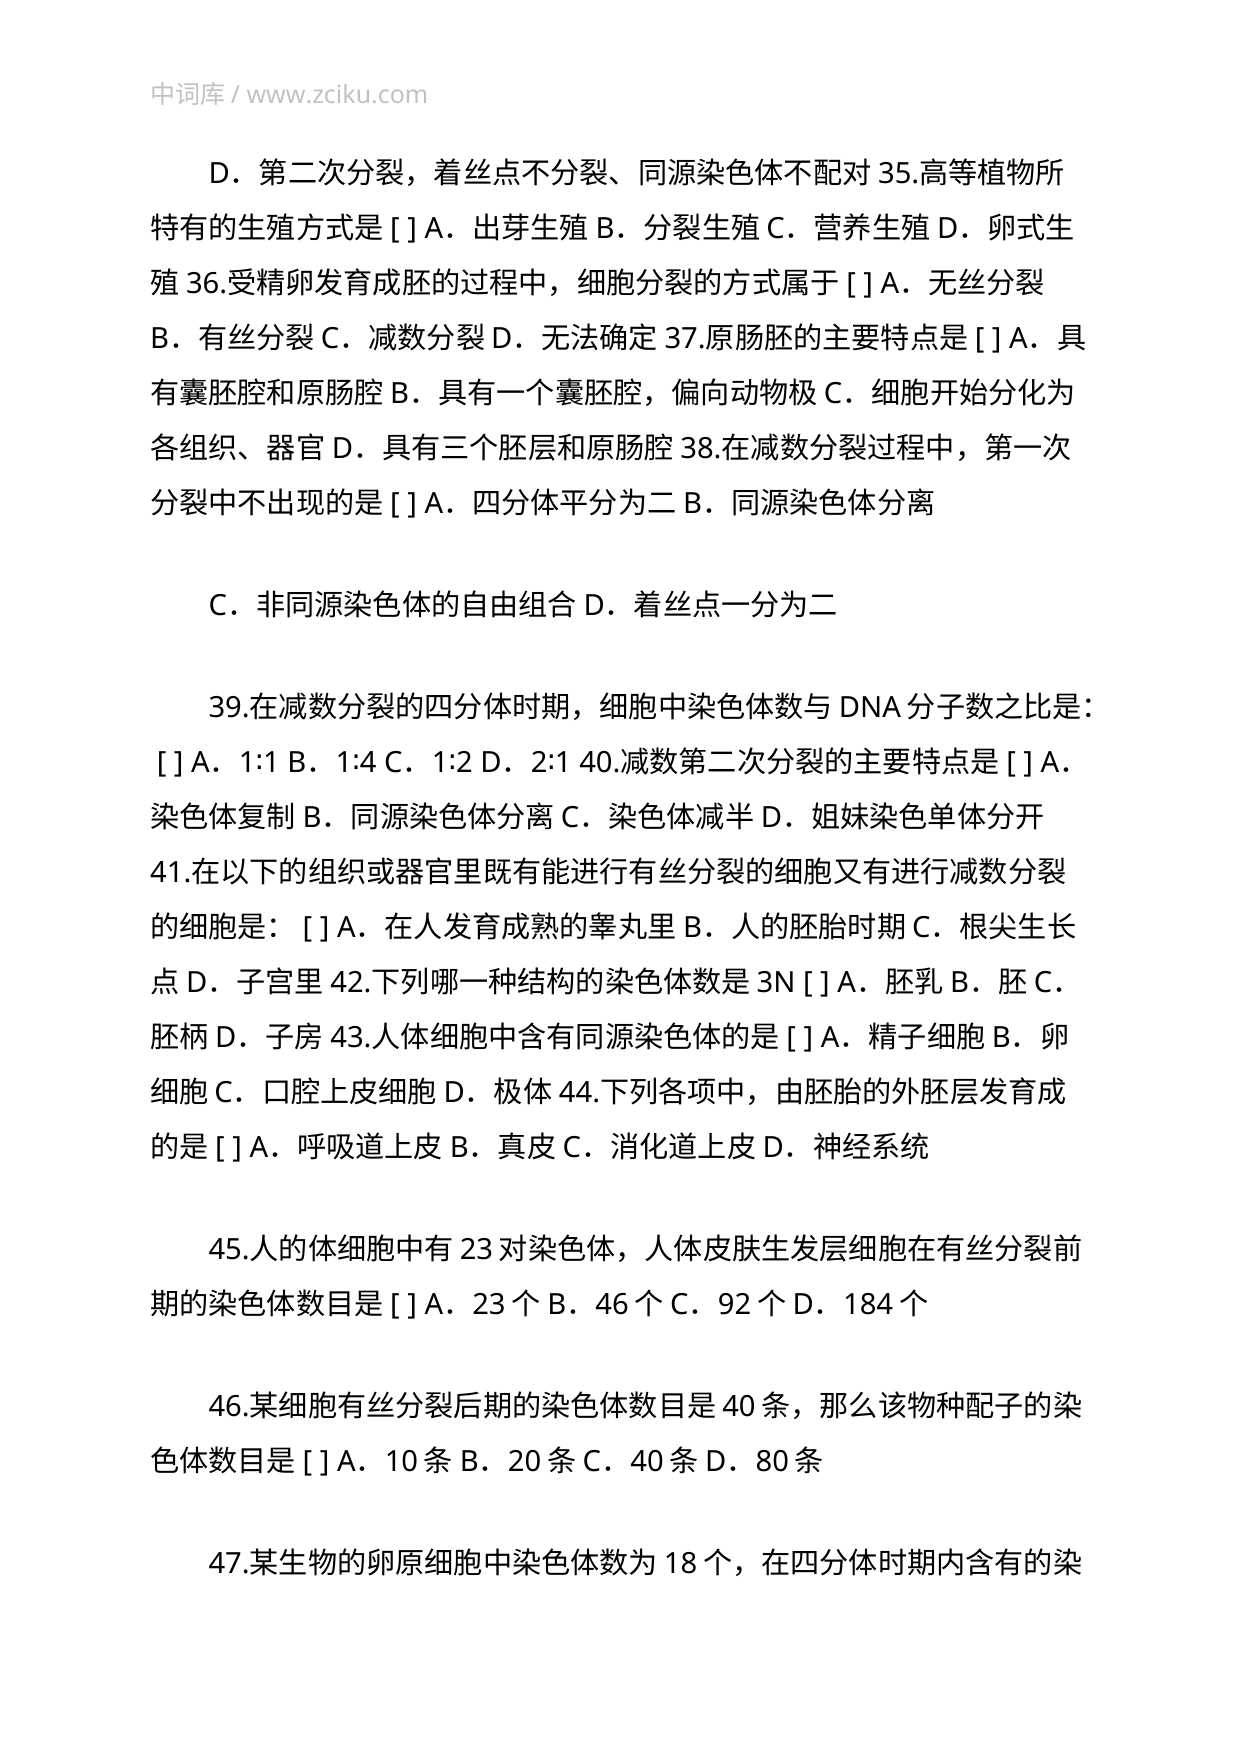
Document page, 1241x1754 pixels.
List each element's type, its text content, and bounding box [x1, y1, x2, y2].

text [150, 1540, 1090, 1582]
text D．第二次分裂，着丝点不分裂、同源染色体不配对 35.高等植物所特有的生殖方式是 [ ] A．出芽生殖 B．分裂生殖C．营养生殖 D．卵式生殖 36.受精卵发育成胚的过程中，细胞分裂的方式属于 [ ] A．无丝分裂B．有丝分裂C．减数分裂D．无法确定 37.原肠胚的主要特点是 [ ] A．具有囊胚腔和原肠腔 B．具有一个囊胚腔，偏向动物极 C．细胞开始分化为各组织、器官 D．具有三个胚层和原肠腔 38.在减数分裂过程中，第一次分裂中不出现的是 [ ] A．四分体平分为二 B．同源染色体分离 [150, 150, 1090, 522]
text 39.在减数分裂的四分体时期，细胞中染色体数与DNA分子数之比是： [ ] A．1∶1 B．1∶4 C．1∶2 D．2∶1 40.减数第二次分裂的主要特点是 [ ] A．染色体复制 B．同源染色体分离C．染色体减半 D．姐妹染色单体分开 41.在以下的组织或器官里既有能进行有丝分裂的细胞又有进行减数分裂的细胞是： [ ] A．在人发育成熟的睾丸里 B．人的胚胎时期C．根尖生长点 D．子宫里 42.下列哪一种结构的染色体数是3N [ ] A．胚乳 B．胚 C．胚柄 D．子房 43.人体细胞中含有同源染色体的是 [ ] A．精子细胞 B．卵细胞C．口腔上皮细胞 D．极体 44.下列各项中，由胚胎的外胚层发育成的是 [ ] A．呼吸道上皮 B．真皮 C．消化道上皮 D．神经系统 [150, 684, 1090, 1166]
text C．非同源染色体的自由组合 D．着丝点一分为二 [150, 582, 1090, 624]
text 46.某细胞有丝分裂后期的染色体数目是40条，那么该物种配子的染色体数目是 [ ] A．10条 B．20条 C．40条 D．80条 [150, 1383, 1090, 1480]
text 45.人的体细胞中有23对染色体，人体皮肤生发层细胞在有丝分裂前期的染色体数目是 [ ] A．23个 B．46个 C．92个 D．184个 [150, 1226, 1090, 1323]
